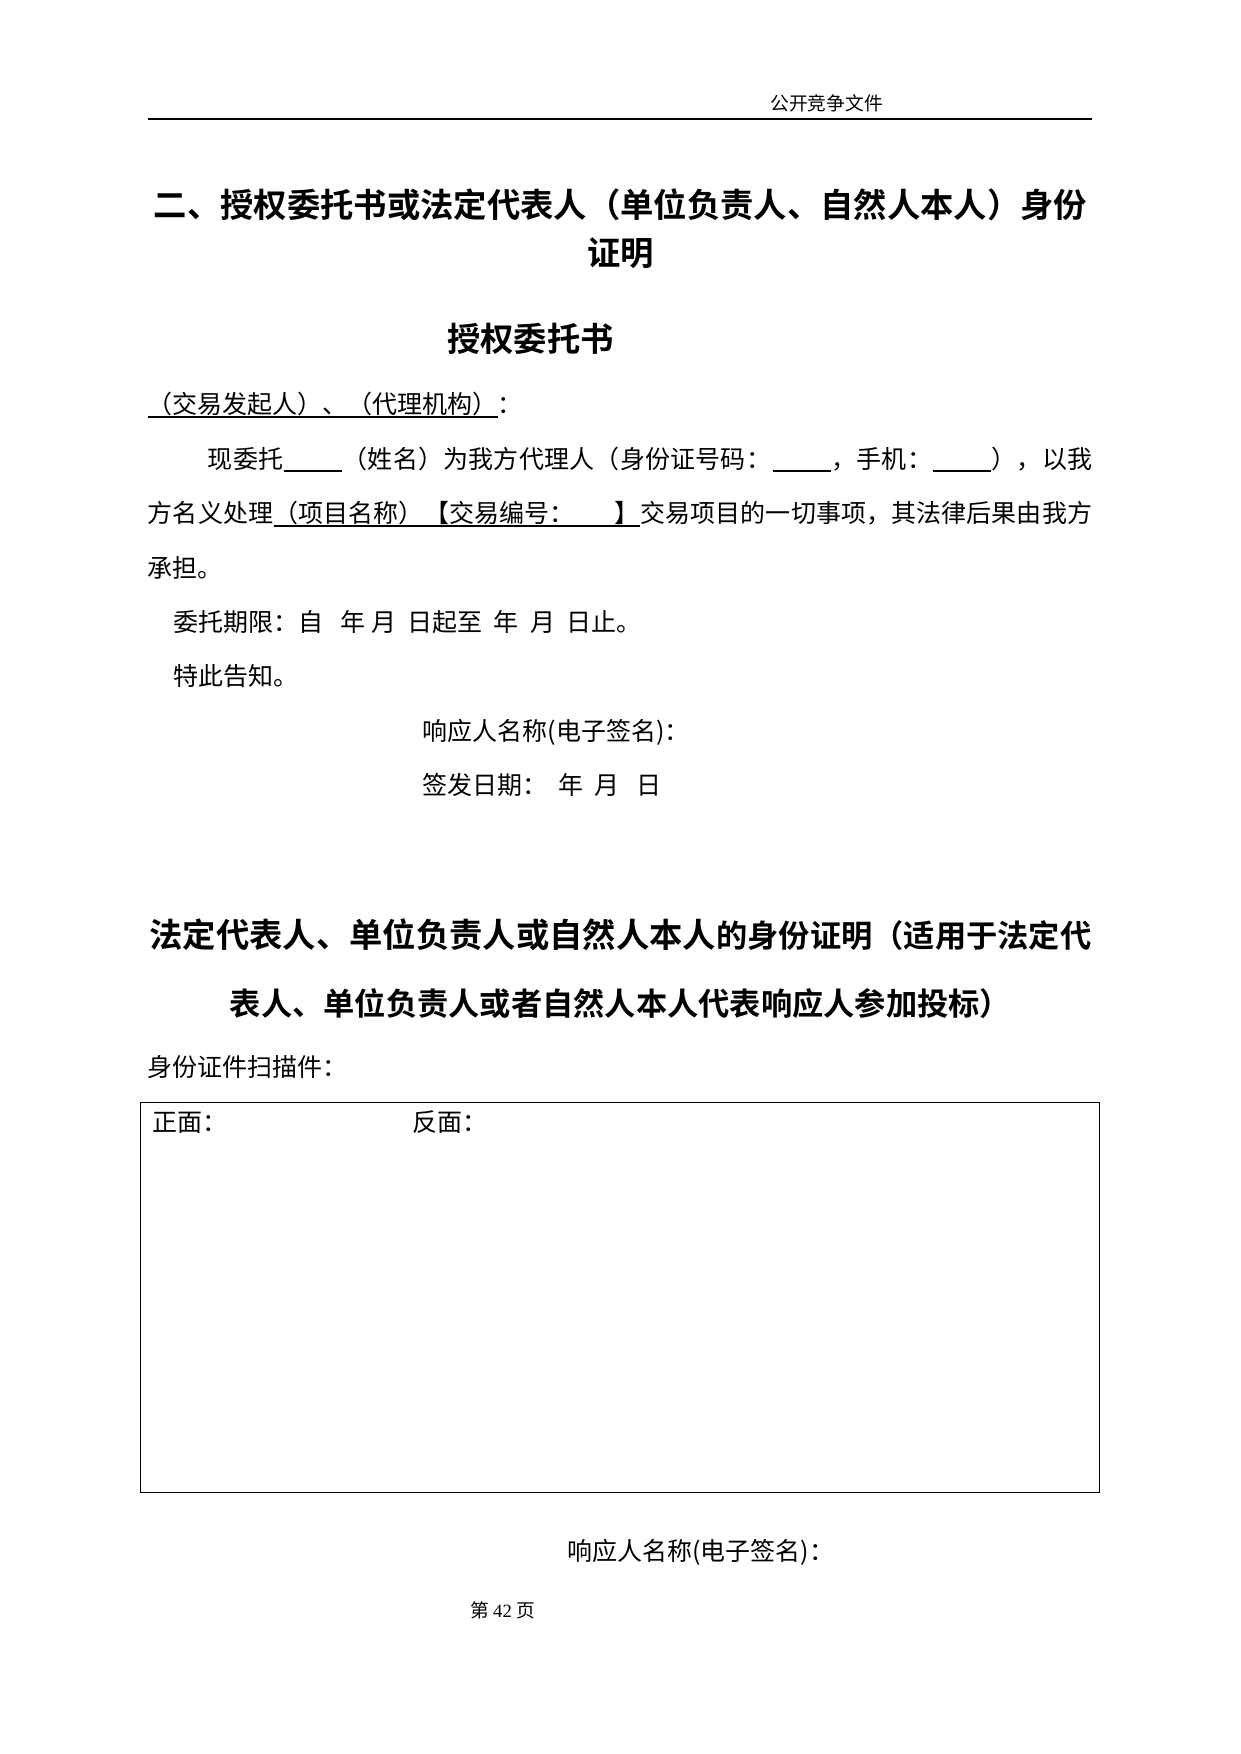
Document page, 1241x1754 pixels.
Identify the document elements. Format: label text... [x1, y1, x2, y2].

text 特此告知。 [148, 657, 1092, 693]
text 法定代表人、单位负责人或自然人本人的身份证明（适用于法定代表人、单位负责人或者自然人本人代表响应人参加投标） [148, 909, 1092, 1025]
text 响应人名称(电子签名)： [148, 711, 1092, 747]
table_header 正面： 反面： [141, 1103, 1099, 1492]
text （交易发起人）、（代理机构）： [148, 385, 1092, 421]
text 委托期限：自 年 月 日起至 年 月 日止。 [148, 602, 1092, 639]
text 身份证件扫描件： [148, 1047, 1092, 1084]
text 签发日期： 年 月 日 [148, 766, 1092, 802]
text 授权委托书 [148, 313, 1092, 361]
text 二、授权委托书或法定代表人（单位负责人、自然人本人）身份证明 [148, 178, 1092, 275]
text 现委托 （姓名）为我方代理人（身份证号码： ，手机： ），以我方名义处理（项目名称）【交易编号： 】交易项目的一切事项，其法律后果由我方承担。 [148, 439, 1092, 584]
text 响应人名称(电子签名)： [148, 1531, 1092, 1567]
